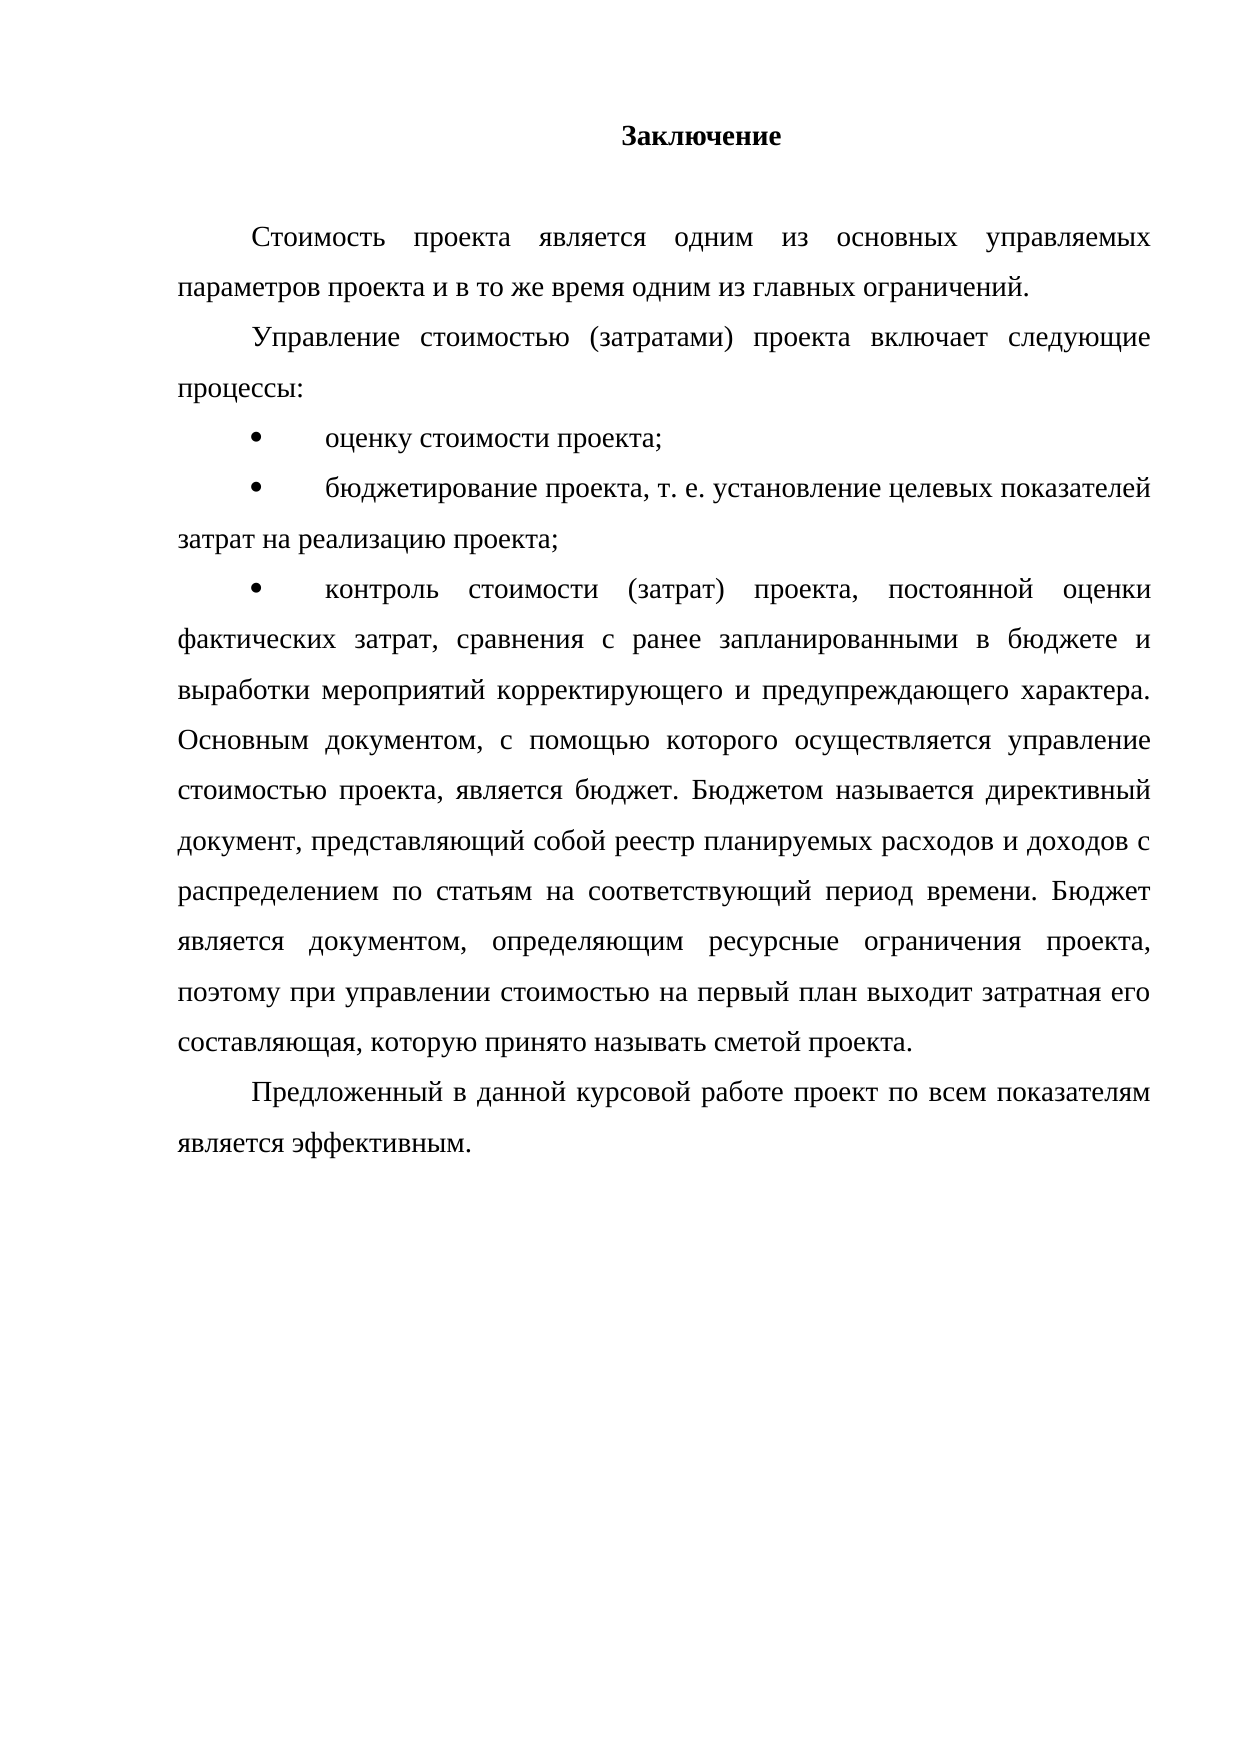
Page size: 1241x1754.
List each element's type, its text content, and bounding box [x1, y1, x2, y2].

text Управление стоимостью (затратами) проекта включает следующие процессы: [177, 319, 1152, 403]
text Предложенный в данной курсовой работе проект по всем показателям является эффективным. [177, 1074, 1152, 1158]
subtitle Заключение [177, 118, 1152, 152]
list бюджетирование проекта, т. е. установление целевых показателей затрат на реализацию проекта; [177, 470, 1152, 554]
list контроль стоимости (затрат) проекта, постоянной оценки фактических затрат, сравнения с ранее запланированными в бюджете и выработки мероприятий корректирующего и предупреждающего характера. Основным документом, с помощью которого осуществляется управление стоимостью проекта, является бюджет. Бюджетом называется директивный документ, представляющий собой реестр планируемых расходов и доходов с распределением по статьям на соответствующий период времени. Бюджет является документом, определяющим ресурсные ограничения проекта, поэтому при управлении стоимостью на первый план выходит затратная его составляющая, которую принято называть сметой проекта. [177, 571, 1152, 1058]
text Стоимость проекта является одним из основных управляемых параметров проекта и в то же время одним из главных ограничений. [177, 219, 1152, 303]
list оценку стоимости проекта; [177, 420, 1152, 454]
